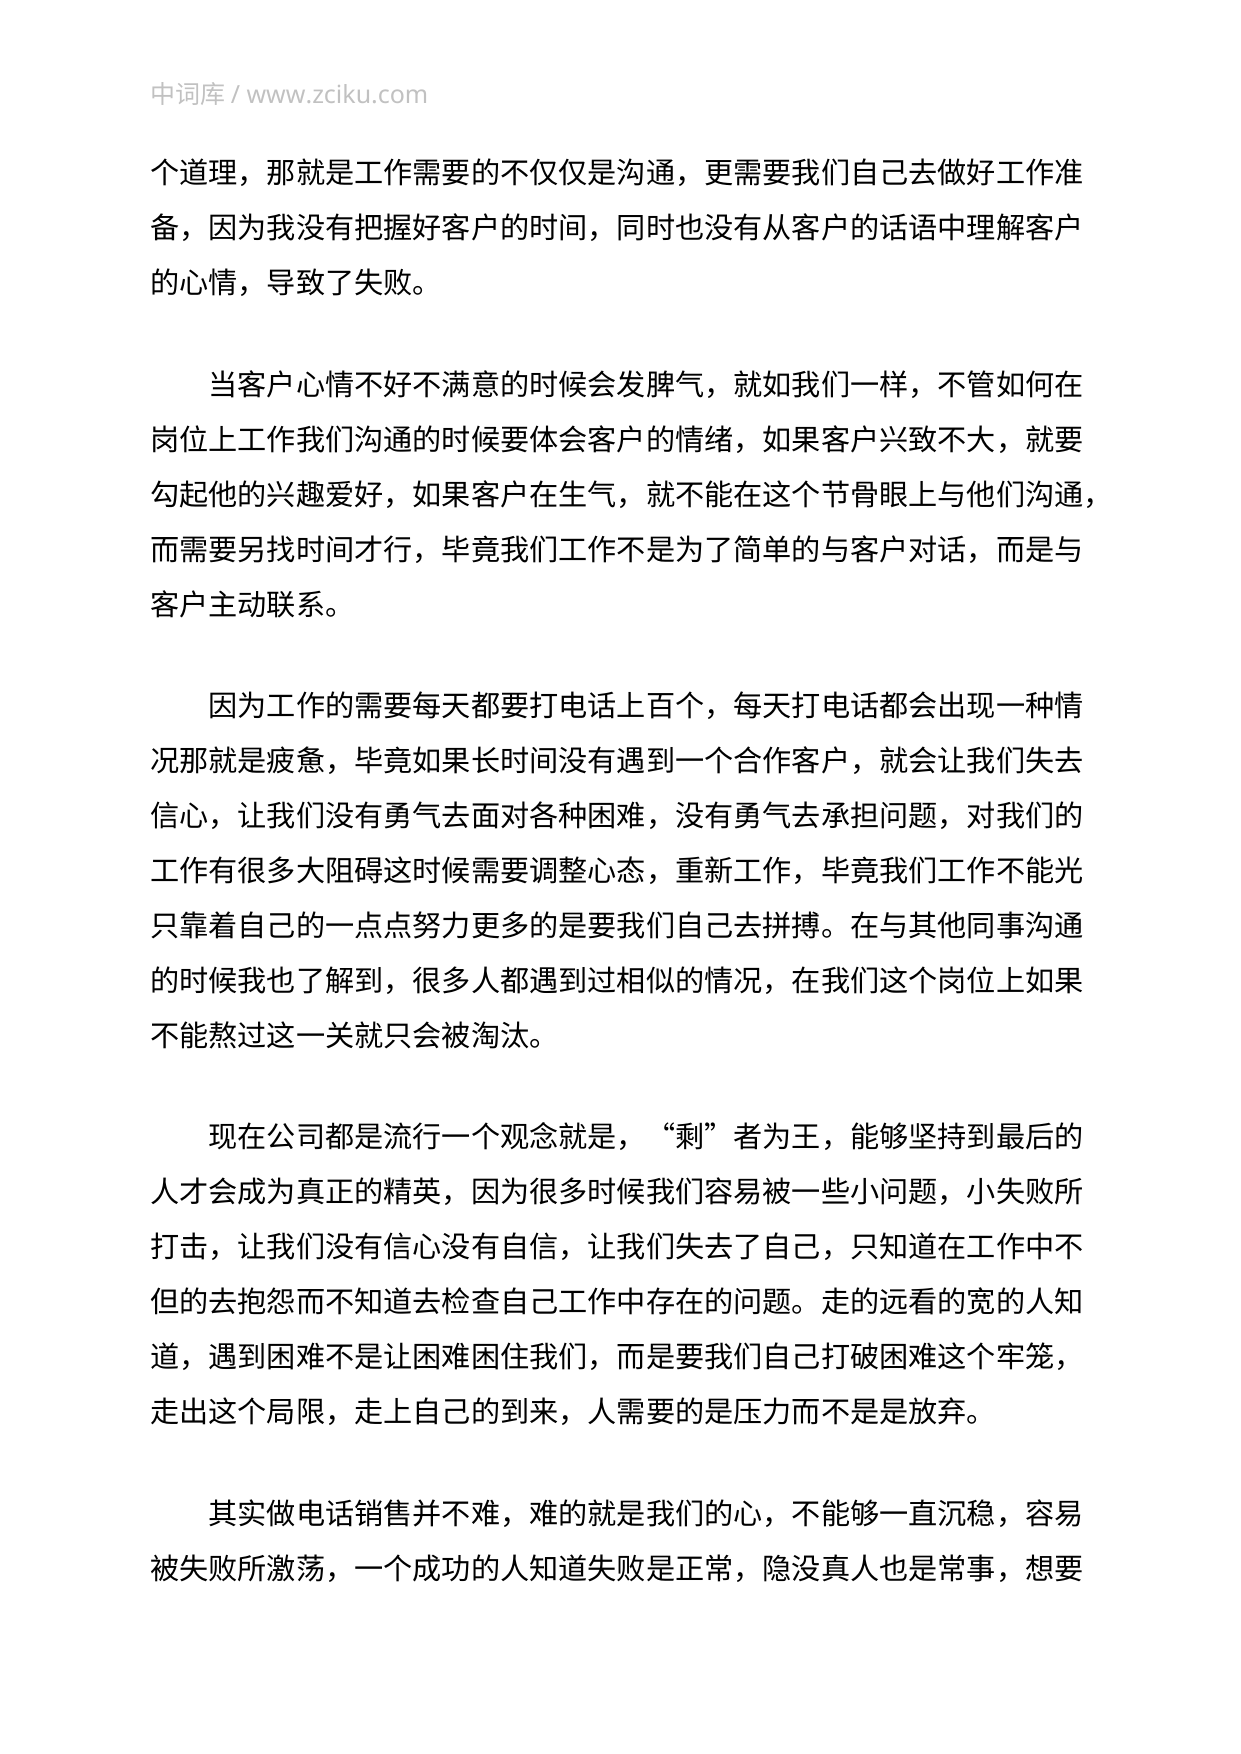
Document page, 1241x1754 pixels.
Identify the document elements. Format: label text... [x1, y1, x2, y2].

text 现在公司都是流行一个观念就是，“剩”者为王，能够坚持到最后的人才会成为真正的精英，因为很多时候我们容易被一些小问题，小失败所打击，让我们没有信心没有自信，让我们失去了自己，只知道在工作中不但的去抱怨而不知道去检查自己工作中存在的问题。走的远看的宽的人知道，遇到困难不是让困难困住我们，而是要我们自己打破困难这个牢笼，走出这个局限，走上自己的到来，人需要的是压力而不是是放弃。 [150, 1114, 1090, 1431]
text 当客户心情不好不满意的时候会发脾气，就如我们一样，不管如何在岗位上工作我们沟通的时候要体会客户的情绪，如果客户兴致不大，就要勾起他的兴趣爱好，如果客户在生气，就不能在这个节骨眼上与他们沟通，而需要另找时间才行，毕竟我们工作不是为了简单的与客户对话，而是与客户主动联系。 [150, 362, 1090, 623]
text 因为工作的需要每天都要打电话上百个，每天打电话都会出现一种情况那就是疲惫，毕竟如果长时间没有遇到一个合作客户，就会让我们失去信心，让我们没有勇气去面对各种困难，没有勇气去承担问题，对我们的工作有很多大阻碍这时候需要调整心态，重新工作，毕竟我们工作不能光只靠着自己的一点点努力更多的是要我们自己去拼搏。在与其他同事沟通的时候我也了解到，很多人都遇到过相似的情况，在我们这个岗位上如果不能熬过这一关就只会被淘汰。 [150, 683, 1090, 1054]
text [150, 150, 1090, 302]
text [150, 1490, 1090, 1587]
